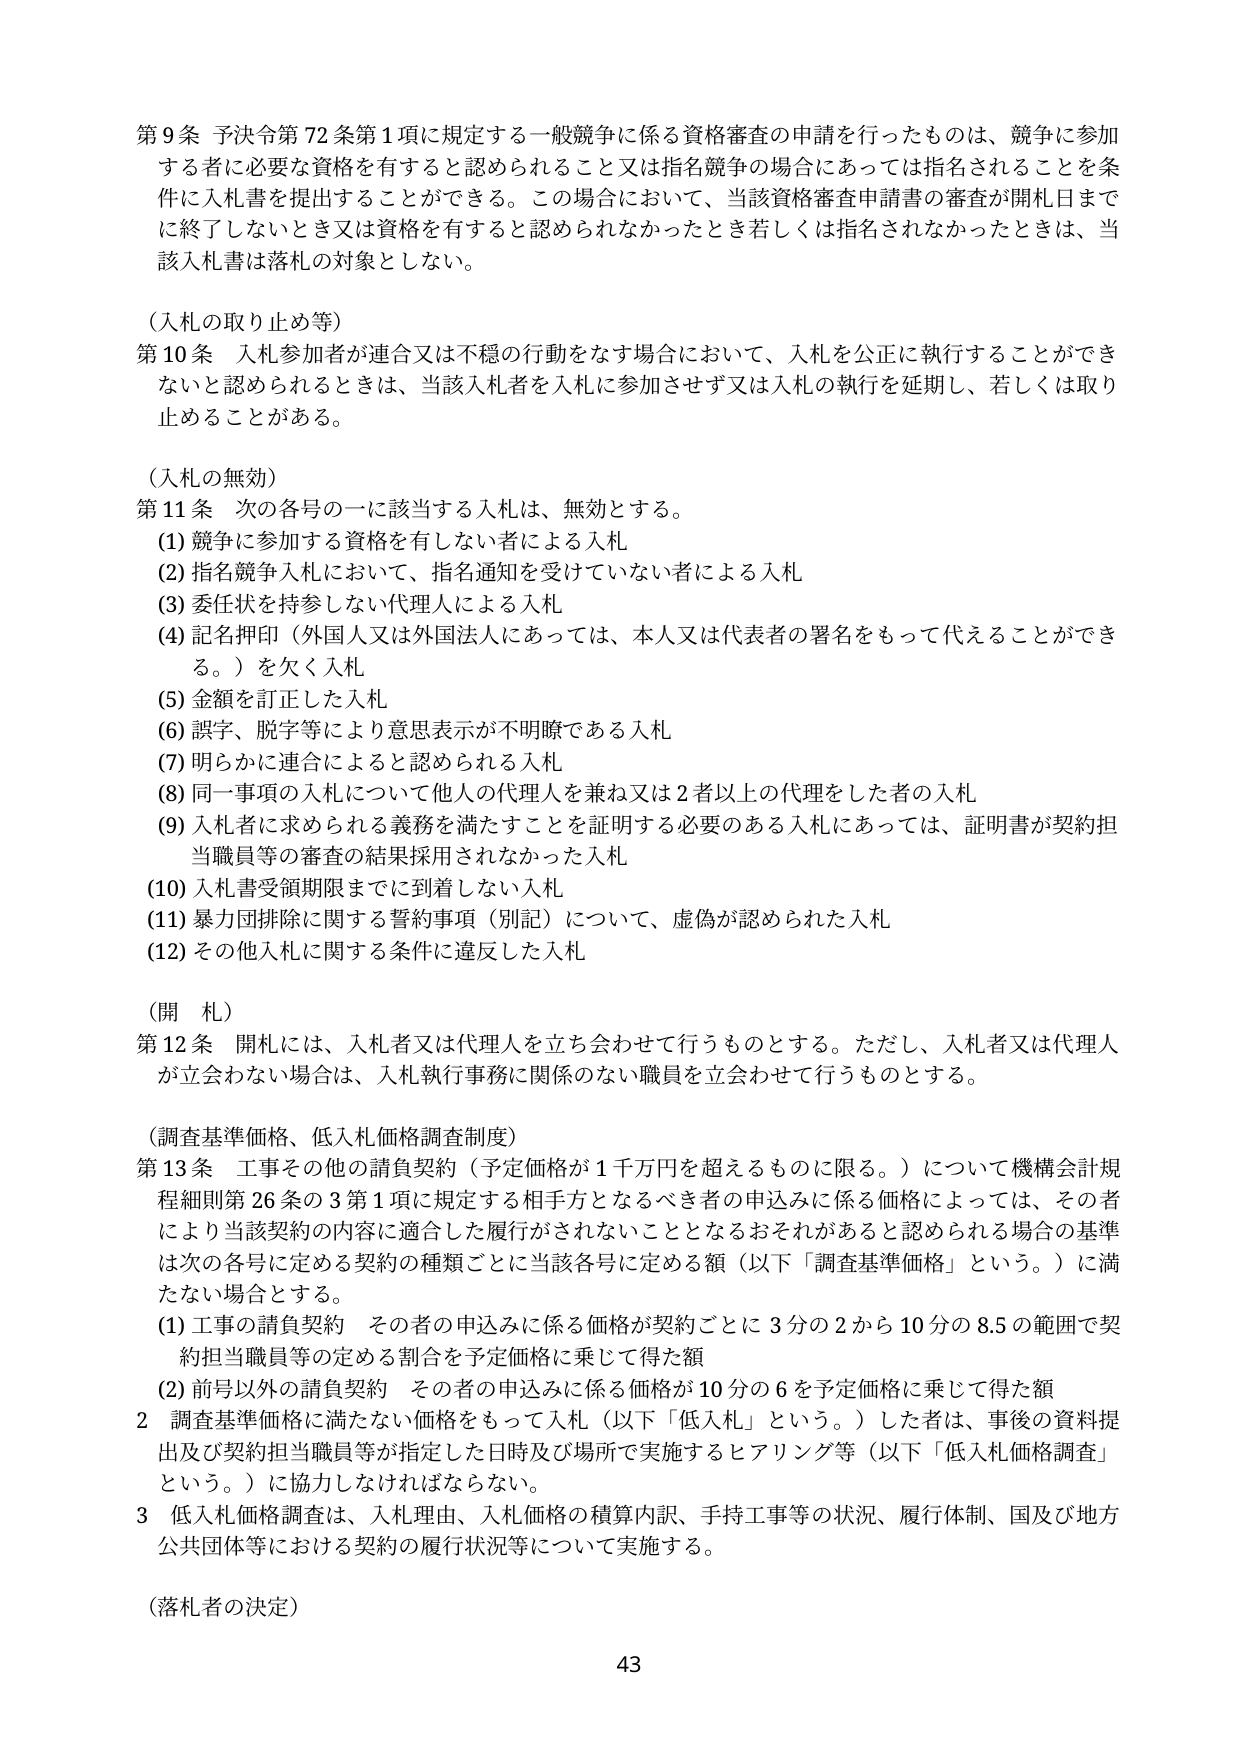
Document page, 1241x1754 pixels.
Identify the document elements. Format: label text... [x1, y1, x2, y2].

text (7) 明らかに連合によると認められる入札 [136, 745, 1122, 776]
text 3 低入札価格調査は、入札理由、入札価格の積算内訳、手持工事等の状況、履行体制、国及び地方公共団体等における契約の履行状況等について実施する。 [136, 1498, 1122, 1561]
text (2) 前号以外の請負契約 その者の申込みに係る価格が10分の6を予定価格に乗じて得た額 [158, 1372, 1122, 1403]
text (5) 金額を訂正した入札 [136, 682, 1122, 713]
text 第11条 次の各号の一に該当する入札は、無効とする。 [136, 492, 1122, 524]
text （開 札） [136, 996, 1122, 1027]
text (2) 指名競争入札において、指名通知を受けていない者による入札 [136, 556, 1122, 587]
text (4) 記名押印（外国人又は外国法人にあっては、本人又は代表者の署名をもって代えることができる。）を欠く入札 [158, 619, 1122, 682]
text 2 調査基準価格に満たない価格をもって入札（以下「低入札」という。）した者は、事後の資料提出及び契約担当職員等が指定した日時及び場所で実施するヒアリング等（以下「低入札価格調査」という。）に協力しなければならない。 [136, 1403, 1122, 1498]
text （入札の無効） [136, 461, 1122, 492]
text (3) 委任状を持参しない代理人による入札 [136, 587, 1122, 619]
text (11) 暴力団排除に関する誓約事項（別記）について、虚偽が認められた入札 [136, 903, 1122, 934]
text 第10条 入札参加者が連合又は不穏の行動をなす場合において、入札を公正に執行することができないと認められるときは、当該入札者を入札に参加させず又は入札の執行を延期し、若しくは取り止めることがある。 [136, 337, 1122, 431]
text (10) 入札書受領期限までに到着しない入札 [136, 871, 1122, 903]
text （調査基準価格、低入札価格調査制度） [136, 1120, 1122, 1151]
text 第13条 工事その他の請負契約（予定価格が1千万円を超えるものに限る。）について機構会計規程細則第26条の3第1項に規定する相手方となるべき者の申込みに係る価格によっては、その者により当該契約の内容に適合した履行がされないこととなるおそれがあると認められる場合の基準は次の各号に定める契約の種類ごとに当該各号に定める額（以下「調査基準価格」という。）に満たない場合とする。 [136, 1151, 1122, 1309]
text (8) 同一事項の入札について他人の代理人を兼ね又は2者以上の代理をした者の入札 [136, 776, 1122, 808]
text (6) 誤字、脱字等により意思表示が不明瞭である入札 [136, 713, 1122, 745]
text (1) 工事の請負契約 その者の申込みに係る価格が契約ごとに3分の2から10分の8.5の範囲で契約担当職員等の定める割合を予定価格に乗じて得た額 [158, 1309, 1122, 1372]
text 第12条 開札には、入札者又は代理人を立ち会わせて行うものとする。ただし、入札者又は代理人が立会わない場合は、入札執行事務に関係のない職員を立会わせて行うものとする。 [136, 1027, 1122, 1090]
text （落札者の決定） [136, 1591, 1122, 1622]
text (1) 競争に参加する資格を有しない者による入札 [136, 524, 1122, 556]
text (9) 入札者に求められる義務を満たすことを証明する必要のある入札にあっては、証明書が契約担当職員等の審査の結果採用されなかった入札 [158, 808, 1122, 871]
text （入札の取り止め等） [136, 305, 1122, 337]
text (12) その他入札に関する条件に違反した入札 [136, 934, 1122, 966]
text 第9条 予決令第72条第1項に規定する一般競争に係る資格審査の申請を行ったものは、競争に参加する者に必要な資格を有すると認められること又は指名競争の場合にあっては指名されることを条件に入札書を提出することができる。この場合において、当該資格審査申請書の審査が開札日までに終了しないとき又は資格を有すると認められなかったとき若しくは指名されなかったときは、当該入札書は落札の対象としない。 [136, 118, 1122, 276]
